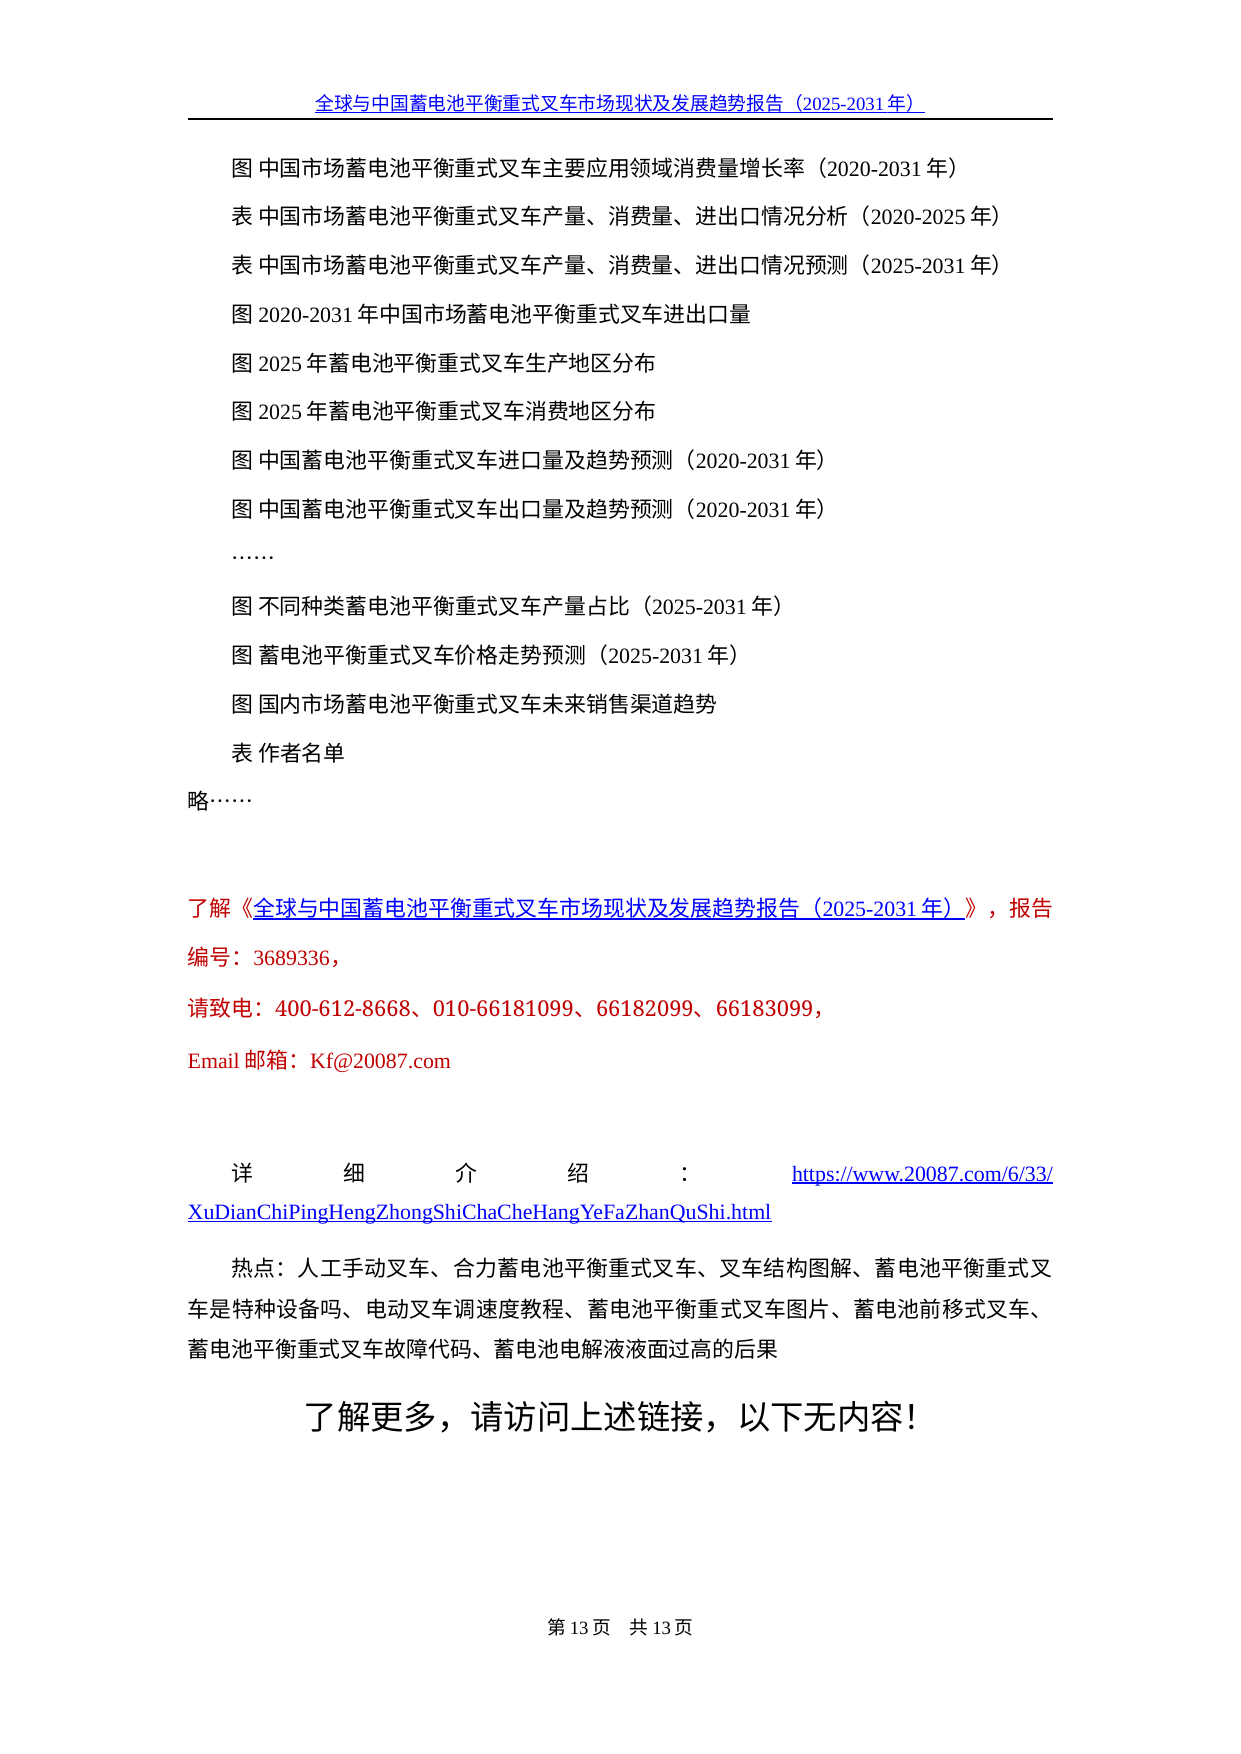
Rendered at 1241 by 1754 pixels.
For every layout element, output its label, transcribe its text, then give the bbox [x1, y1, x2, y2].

text 详细介绍：https://www.20087.com/6/33/XuDianChiPingHengZhongShiChaCheHangYeFaZhanQuShi.html [187, 1155, 1053, 1228]
text 了解《全球与中国蓄电池平衡重式叉车市场现状及发展趋势报告（2025-2031年）》，报告编号：3689336， [187, 890, 1053, 972]
text 请致电：400-612-8668、010-66181099、66182099、66183099， [187, 991, 1053, 1023]
text 热点：人工手动叉车、合力蓄电池平衡重式叉车、叉车结构图解、蓄电池平衡重式叉车是特种设备吗、电动叉车调速度教程、蓄电池平衡重式叉车图片、蓄电池前移式叉车、蓄电池平衡重式叉车故障代码、蓄电池电解液液面过高的后果 [187, 1251, 1053, 1364]
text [187, 150, 1053, 816]
text Email邮箱：Kf@20087.com [187, 1042, 1053, 1075]
title 了解更多，请访问上述链接，以下无内容！ [187, 1382, 1053, 1447]
